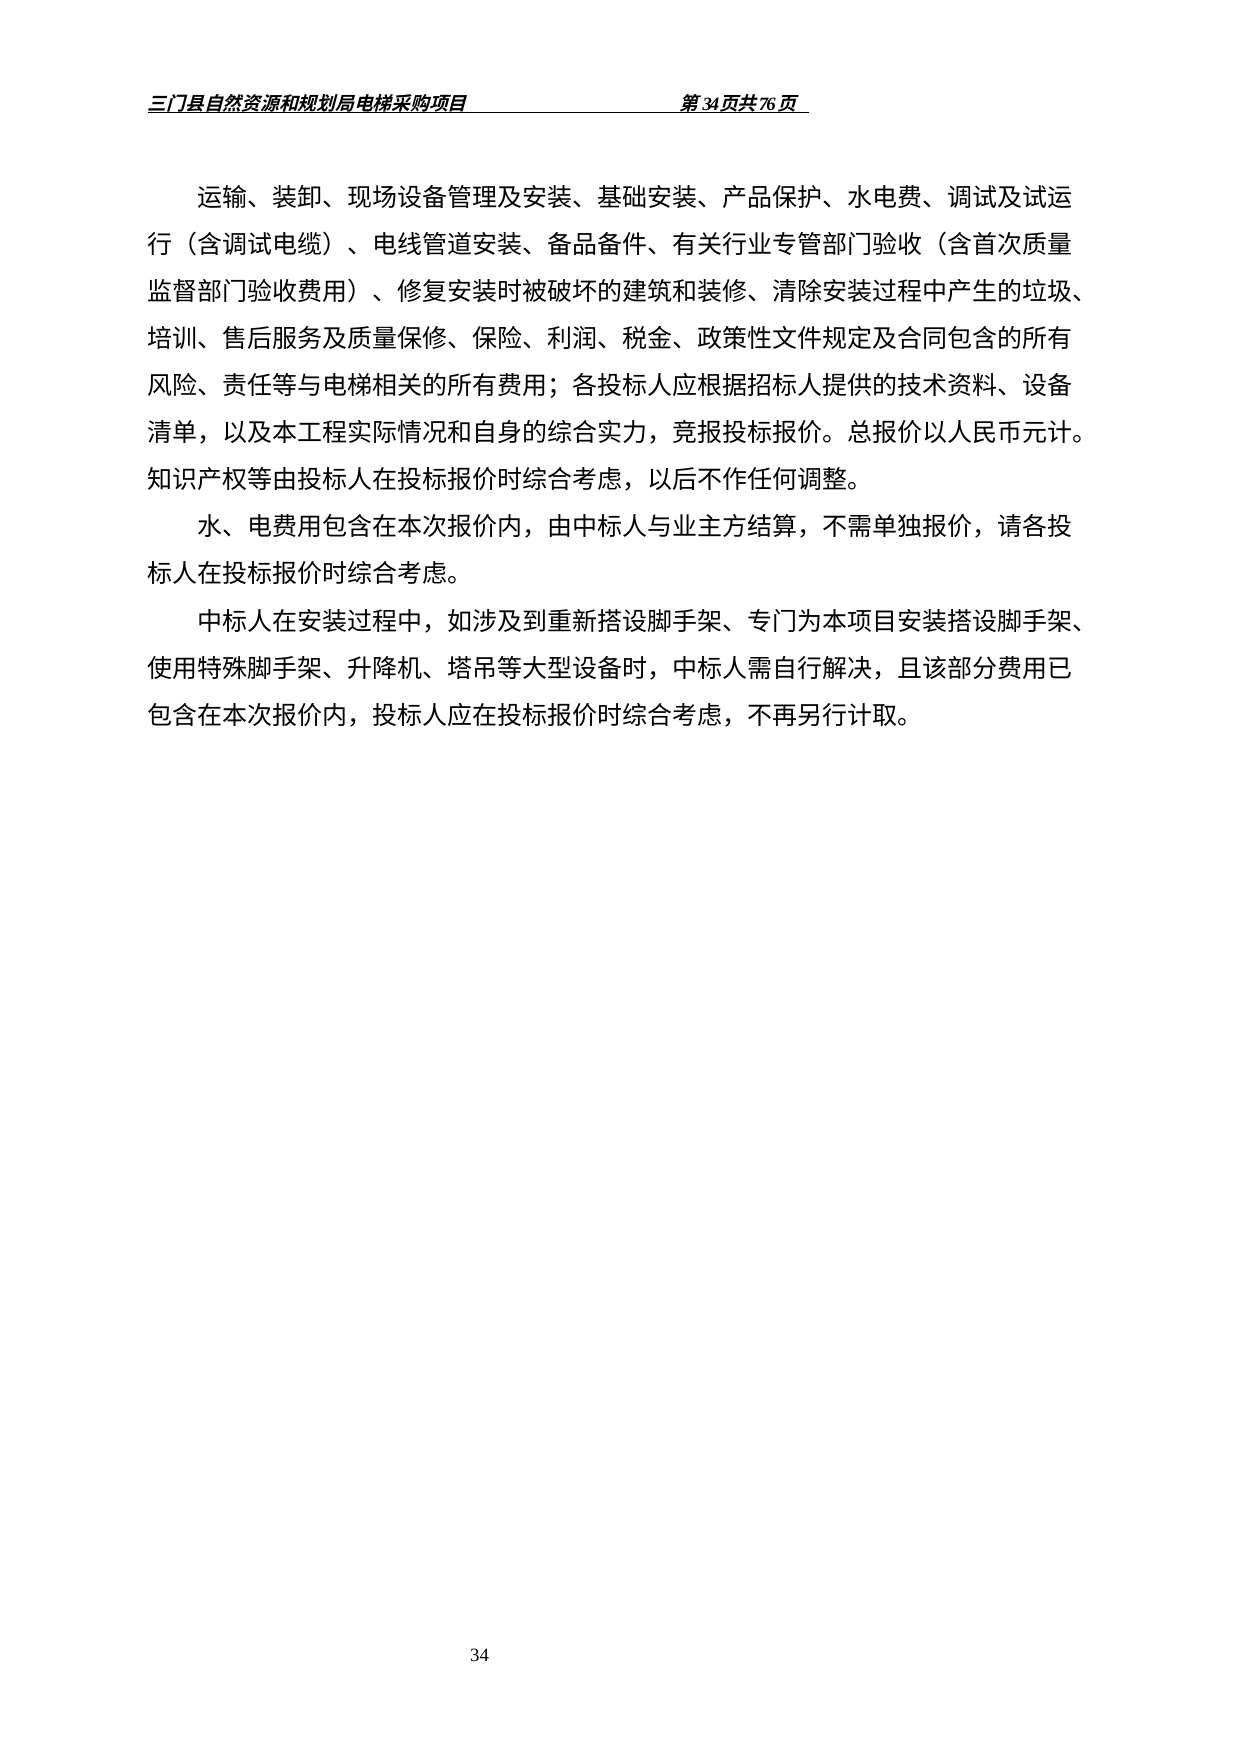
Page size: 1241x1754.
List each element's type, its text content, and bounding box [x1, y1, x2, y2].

text 运输、装卸、现场设备管理及安装、基础安装、产品保护、水电费、调试及试运行（含调试电缆）、电线管道安装、备品备件、有关行业专管部门验收（含首次质量监督部门验收费用）、修复安装时被破坏的建筑和装修、清除安装过程中产生的垃圾、培训、售后服务及质量保修、保险、利润、税金、政策性文件规定及合同包含的所有风险、责任等与电梯相关的所有费用；各投标人应根据招标人提供的技术资料、设备清单，以及本工程实际情况和自身的综合实力，竞报投标报价。总报价以人民币元计。知识产权等由投标人在投标报价时综合考虑，以后不作任何调整。 [148, 177, 1092, 496]
text 中标人在安装过程中，如涉及到重新搭设脚手架、专门为本项目安装搭设脚手架、使用特殊脚手架、升降机、塔吊等大型设备时，中标人需自行解决，且该部分费用已包含在本次报价内，投标人应在投标报价时综合考虑，不再另行计取。 [148, 601, 1092, 731]
text 水、电费用包含在本次报价内，由中标人与业主方结算，不需单独报价，请各投标人在投标报价时综合考虑。 [148, 507, 1092, 590]
